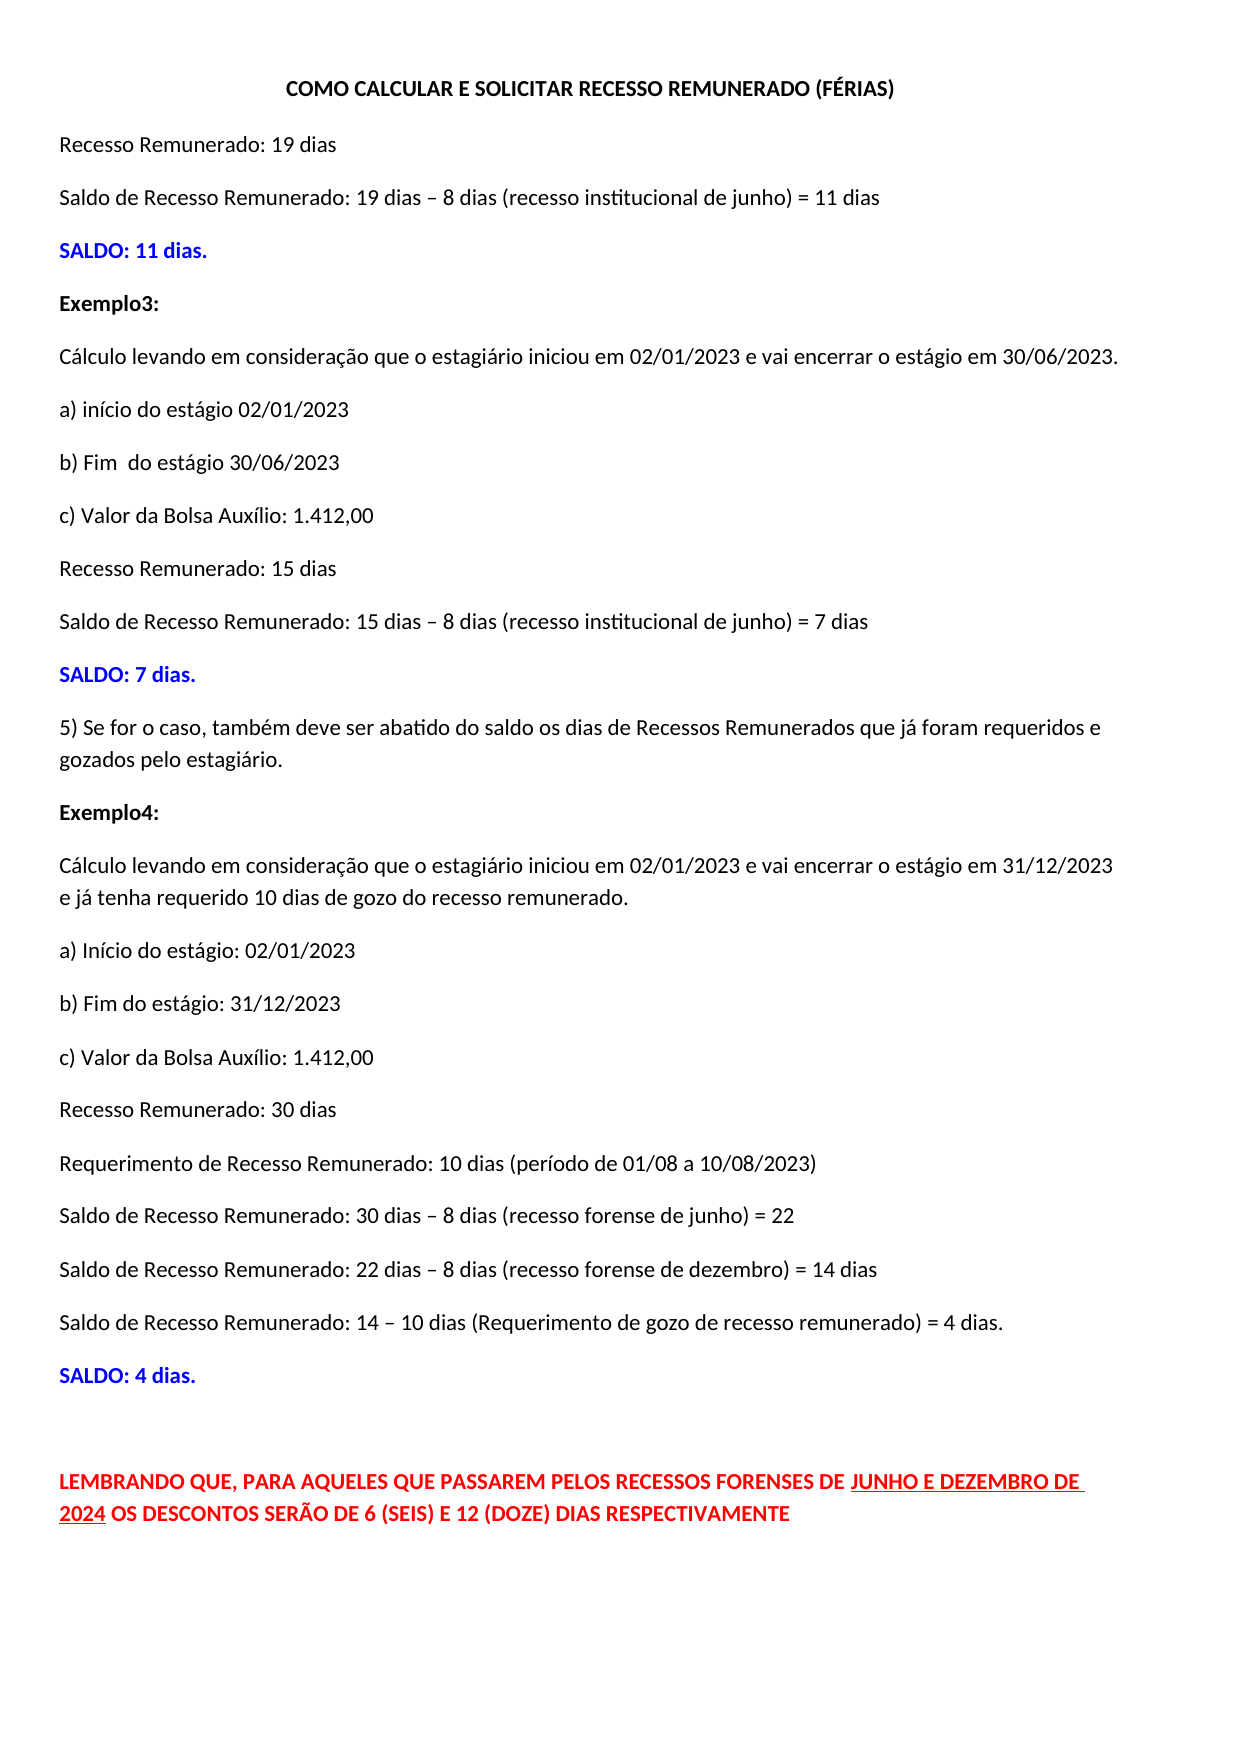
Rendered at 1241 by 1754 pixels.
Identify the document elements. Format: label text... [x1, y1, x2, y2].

text Saldo de Recesso Remunerado: 19 dias – 8 dias (recesso institucional de junho) = 11 dias [59, 183, 1122, 211]
text Exemplo3: [59, 289, 1122, 317]
text LEMBRANDO QUE, PARA AQUELES QUE PASSAREM PELOS RECESSOS FORENSES DE JUNHO E DEZEMBRO DE 2024 OS DESCONTOS SERÃO DE 6 (SEIS) E 12 (DOZE) DIAS RESPECTIVAMENTE [59, 1467, 1122, 1527]
text Recesso Remunerado: 30 dias [59, 1096, 1122, 1124]
text Saldo de Recesso Remunerado: 15 dias – 8 dias (recesso institucional de junho) = 7 dias [59, 607, 1122, 635]
text b) Fim do estágio: 31/12/2023 [59, 989, 1122, 1018]
text Recesso Remunerado: 15 dias [59, 554, 1122, 582]
text Exemplo4: [59, 798, 1122, 826]
text SALDO: 4 dias. [59, 1361, 1122, 1389]
text a) Início do estágio: 02/01/2023 [59, 937, 1122, 964]
text c) Valor da Bolsa Auxílio: 1.412,00 [59, 1043, 1122, 1071]
text Requerimento de Recesso Remunerado: 10 dias (período de 01/08 a 10/08/2023) [59, 1149, 1122, 1177]
text Saldo de Recesso Remunerado: 22 dias – 8 dias (recesso forense de dezembro) = 14 dias [59, 1255, 1122, 1283]
text Cálculo levando em consideração que o estagiário iniciou em 02/01/2023 e vai encerrar o estágio em 31/12/2023 e já tenha requerido 10 dias de gozo do recesso remunerado. [59, 851, 1122, 912]
text b) Fim do estágio 30/06/2023 [59, 448, 1122, 476]
text Recesso Remunerado: 19 dias [59, 130, 1122, 158]
text Saldo de Recesso Remunerado: 14 – 10 dias (Requerimento de gozo de recesso remunerado) = 4 dias. [59, 1308, 1122, 1336]
text SALDO: 11 dias. [59, 236, 1122, 264]
text SALDO: 7 dias. [59, 660, 1122, 688]
text c) Valor da Bolsa Auxílio: 1.412,00 [59, 501, 1122, 529]
text 5) Se for o caso, também deve ser abatido do saldo os dias de Recessos Remunerados que já foram requeridos e gozados pelo estagiário. [59, 713, 1122, 773]
text Saldo de Recesso Remunerado: 30 dias – 8 dias (recesso forense de junho) = 22 [59, 1202, 1122, 1230]
text Cálculo levando em consideração que o estagiário iniciou em 02/01/2023 e vai encerrar o estágio em 30/06/2023. [59, 342, 1122, 370]
text a) início do estágio 02/01/2023 [59, 395, 1122, 423]
